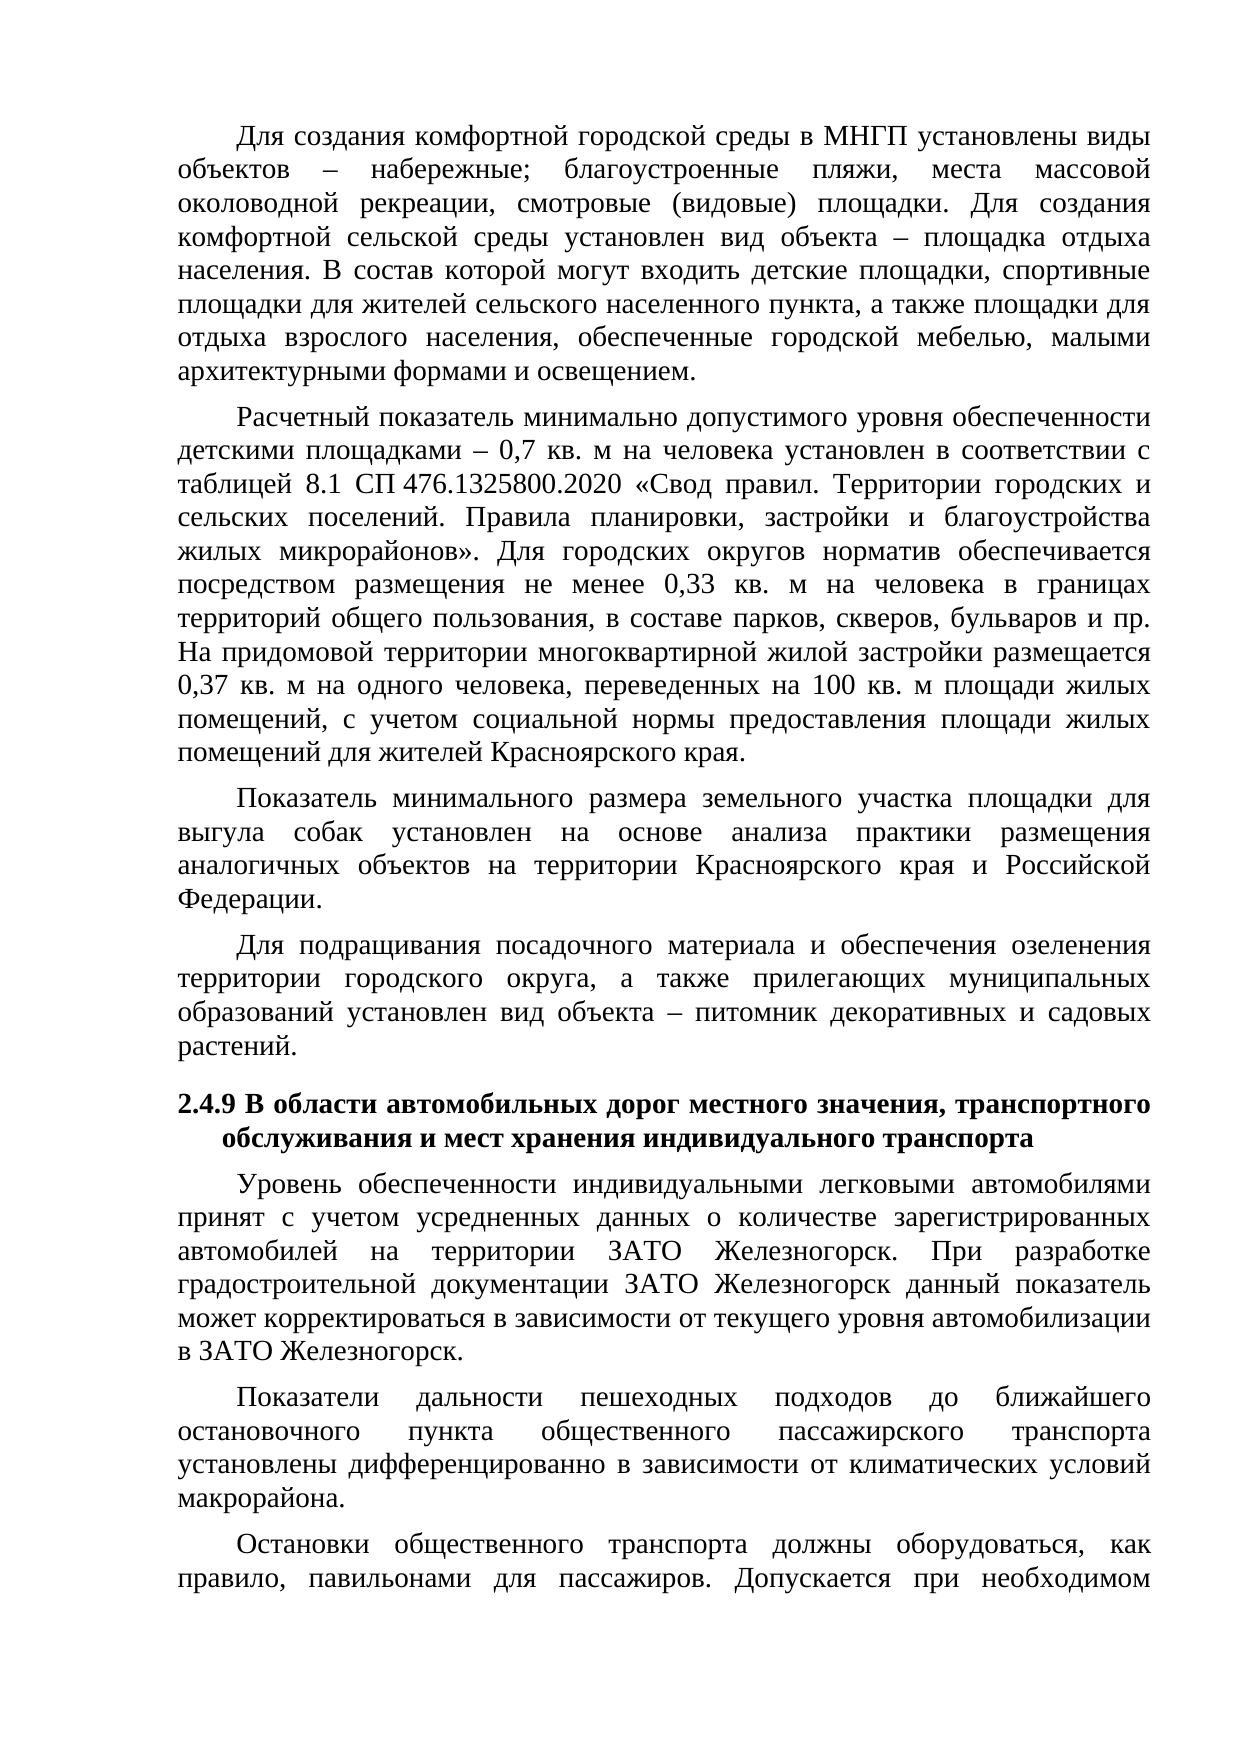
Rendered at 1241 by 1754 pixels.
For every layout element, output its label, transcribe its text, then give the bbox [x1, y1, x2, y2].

subtitle 2.4.9 В области автомобильных дорог местного значения, транспортного обслуживания и мест хранения индивидуального транспорта [177, 1086, 1152, 1153]
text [177, 1526, 1152, 1593]
text Расчетный показатель минимально допустимого уровня обеспеченности детскими площадками – 0,7 кв. м на человека установлен в соответствии с таблицей 8.1 СП 476.1325800.2020 «Свод правил. Территории городских и сельских поселений. Правила планировки, застройки и благоустройства жилых микрорайонов». Для городских округов норматив обеспечивается посредством размещения не менее 0,33 кв. м на человека в границах территорий общего пользования, в составе парков, скверов, бульваров и пр. На придомовой территории многоквартирной жилой застройки размещается 0,37 кв. м на одного человека, переведенных на 100 кв. м площади жилых помещений, с учетом социальной нормы предоставления площади жилых помещений для жителей Красноярского края. [177, 399, 1152, 768]
text Показатель минимального размера земельного участка площадки для выгула собак установлен на основе анализа практики размещения аналогичных объектов на территории Красноярского края и Российской Федерации. [177, 780, 1152, 914]
text Для создания комфортной городской среды в МНГП установлены виды объектов – набережные; благоустроенные пляжи, места массовой околоводной рекреации, смотровые (видовые) площадки. Для создания комфортной сельской среды установлен вид объекта – площадка отдыха населения. В состав которой могут входить детские площадки, спортивные площадки для жителей сельского населенного пункта, а также площадки для отдыха взрослого населения, обеспеченные городской мебелью, малыми архитектурными формами и освещением. [177, 118, 1152, 386]
text Показатели дальности пешеходных подходов до ближайшего остановочного пункта общественного пассажирского транспорта установлены дифференцированно в зависимости от климатических условий макрорайона. [177, 1379, 1152, 1514]
text Для подращивания посадочного материала и обеспечения озеленения территории городского округа, а также прилегающих муниципальных образований установлен вид объекта – питомник декоративных и садовых растений. [177, 927, 1152, 1061]
text Уровень обеспеченности индивидуальными легковыми автомобилями принят с учетом усредненных данных о количестве зарегистрированных автомобилей на территории ЗАТО Железногорск. При разработке градостроительной документации ЗАТО Железногорск данный показатель может корректироваться в зависимости от текущего уровня автомобилизации в ЗАТО Железногорск. [177, 1166, 1152, 1367]
